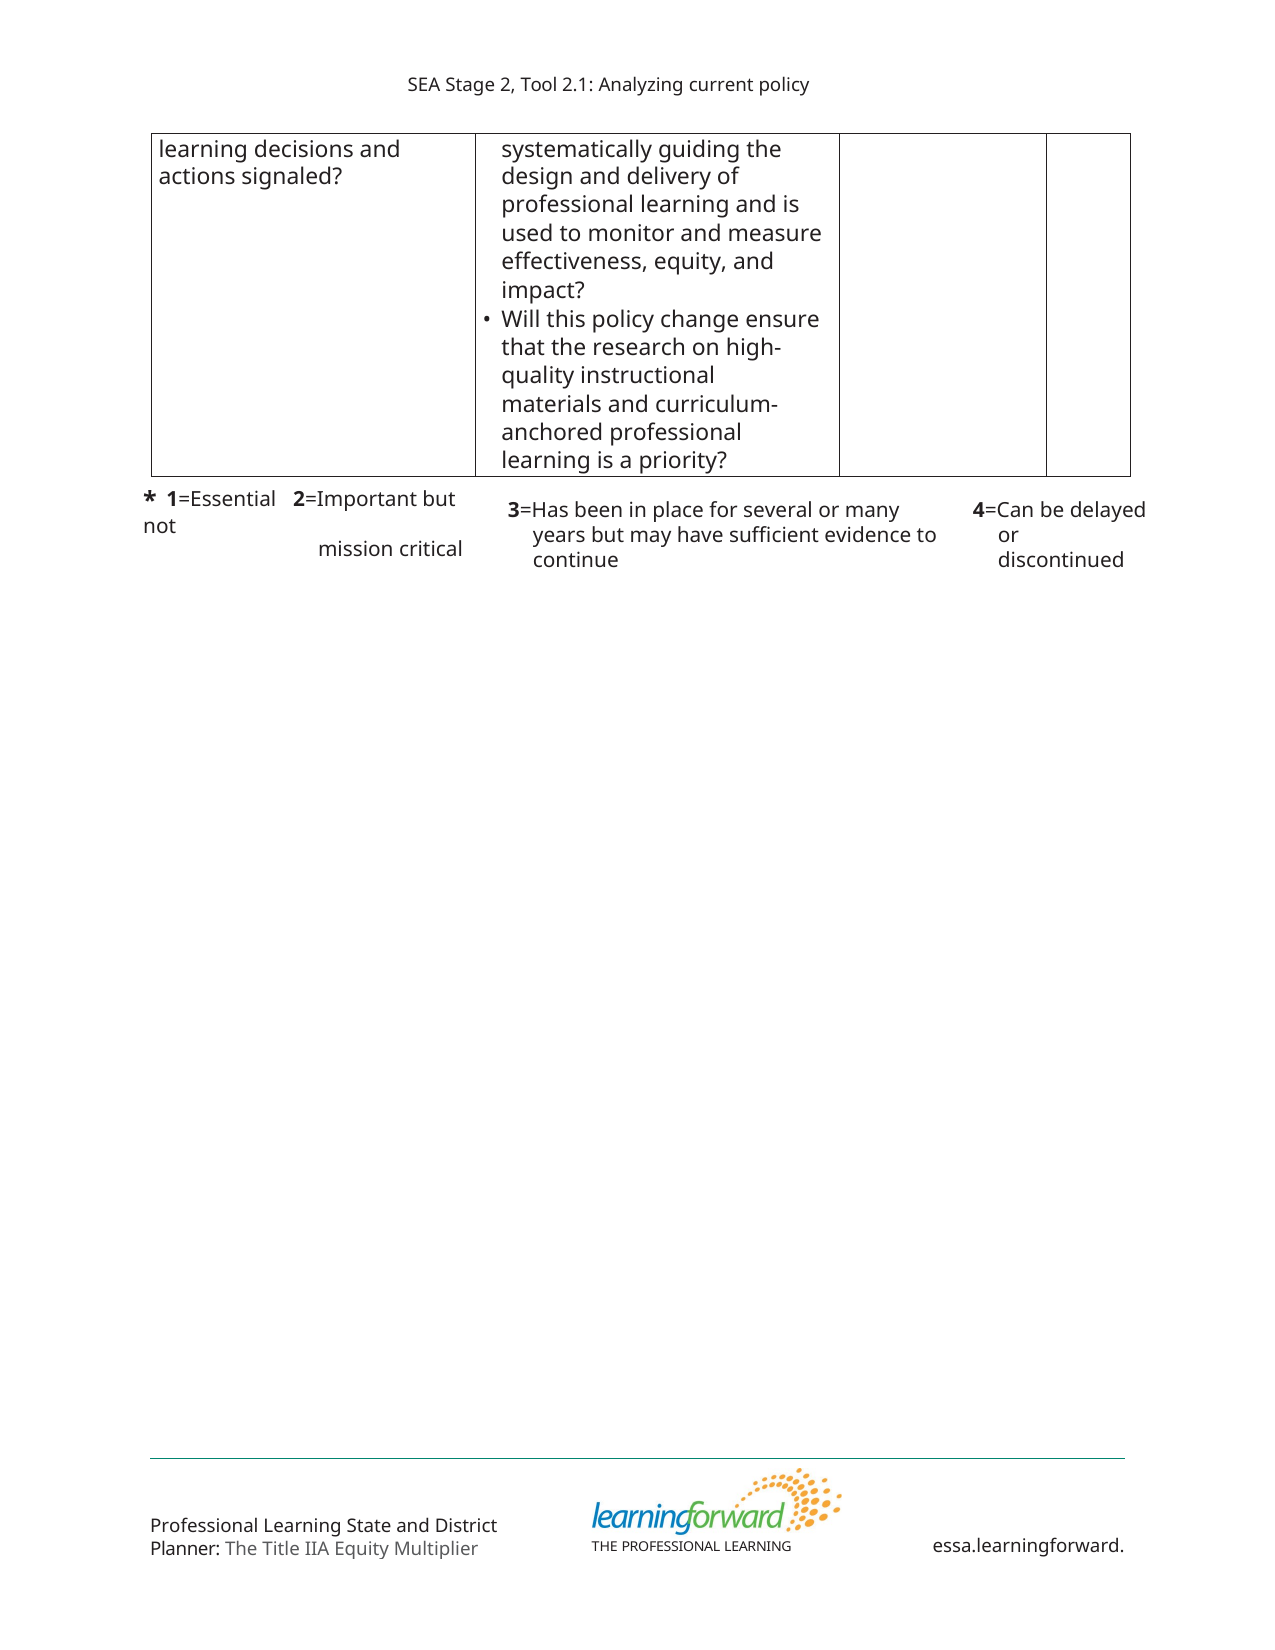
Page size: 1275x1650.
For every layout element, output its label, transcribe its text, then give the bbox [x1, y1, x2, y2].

text 3=Has been in place for several or many years but may have sufficient evidence to continue [508, 496, 941, 574]
picture [591, 1468, 842, 1539]
text 4=Can be delayed or discontinued [973, 496, 1147, 574]
table_cell [840, 134, 1046, 476]
table_cell [1047, 134, 1130, 476]
text mission critical [318, 539, 479, 561]
text * 1=Essential 2=Important but not [143, 485, 479, 539]
